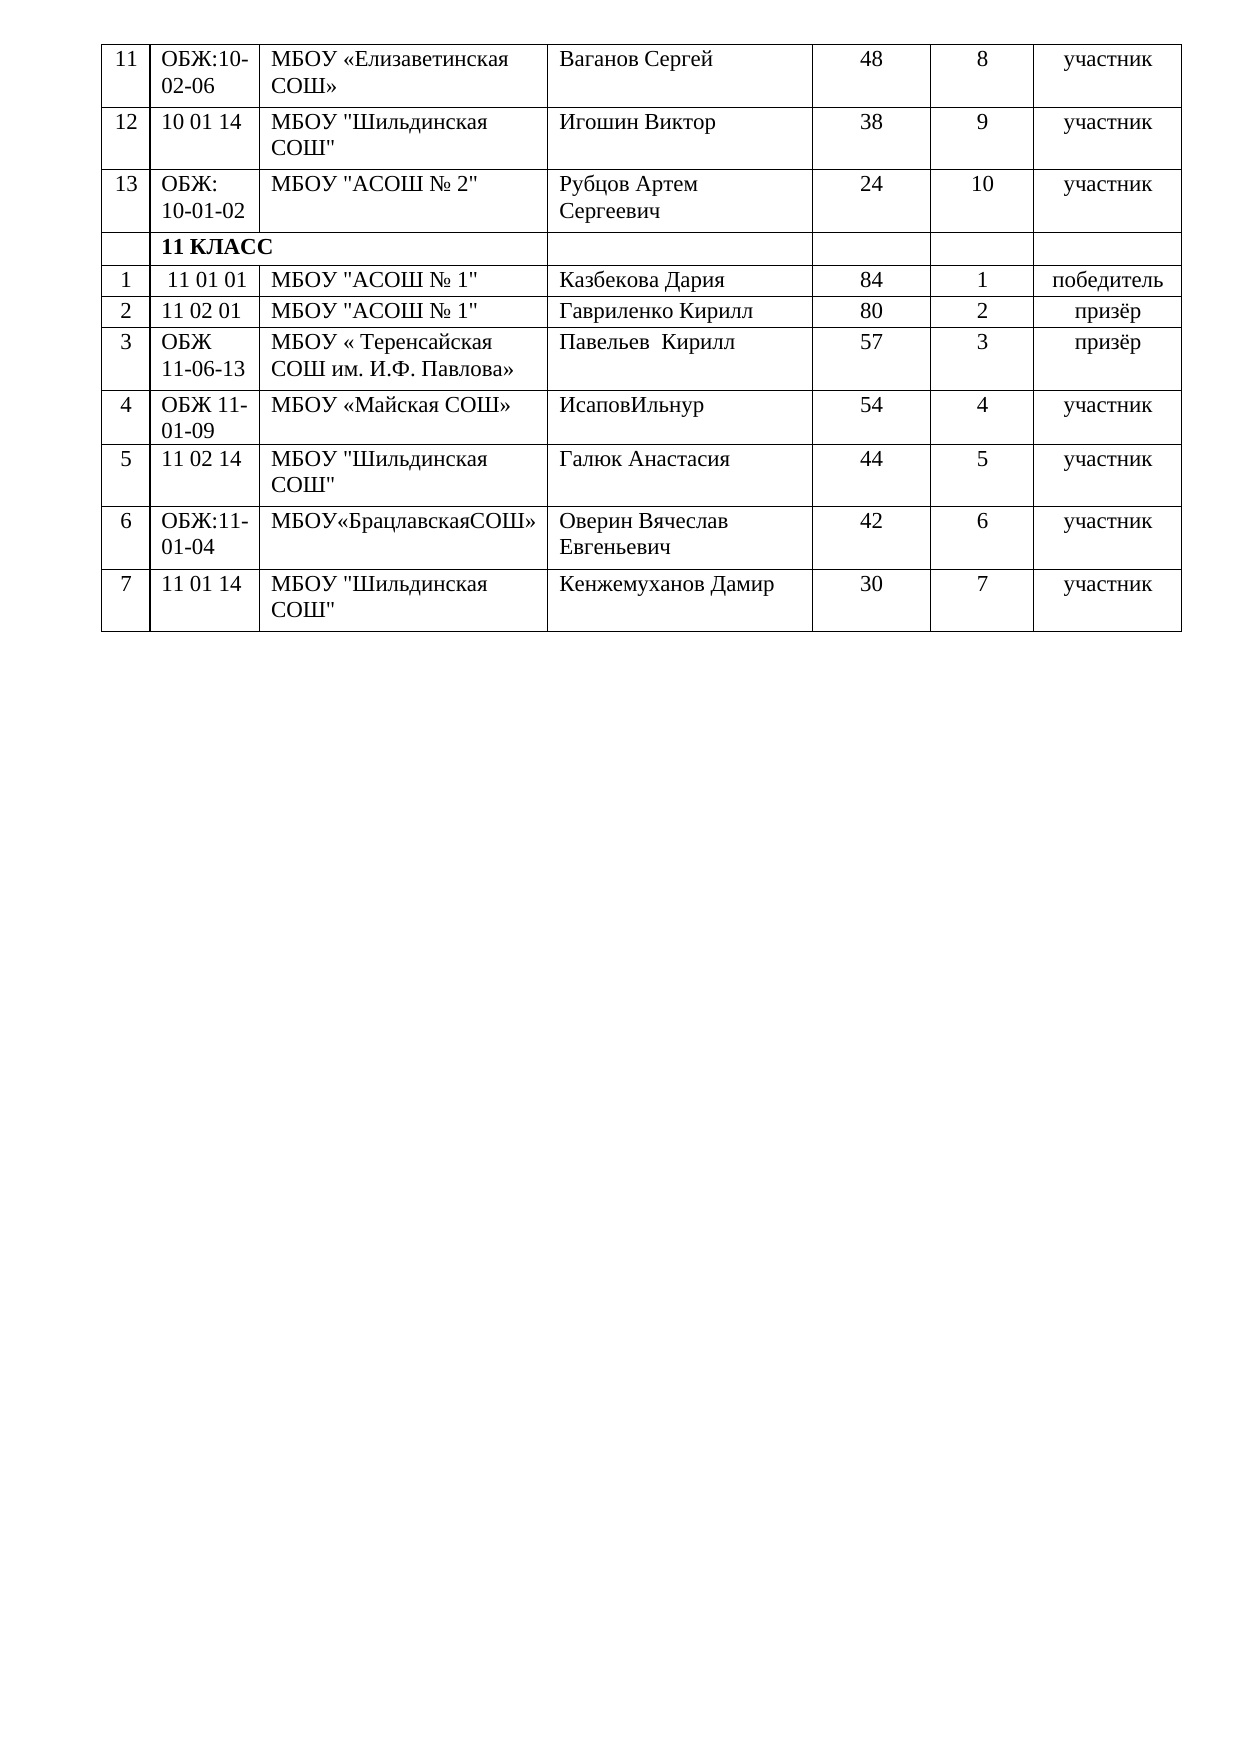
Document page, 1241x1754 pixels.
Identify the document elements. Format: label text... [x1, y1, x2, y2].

table_cell 6 [102, 507, 149, 568]
table_cell 13 [102, 170, 149, 232]
table_cell 11 КЛАСС [151, 233, 547, 265]
table_cell 9 [931, 108, 1033, 169]
table_cell Павельев Кирилл [548, 328, 812, 390]
table_cell [1034, 233, 1181, 265]
table_cell 10 01 14 [151, 108, 259, 169]
table_cell 5 [102, 445, 149, 506]
table_cell МБОУ "АСОШ № 1" [260, 297, 547, 327]
table_cell Рубцов Артем Сергеевич [548, 170, 812, 232]
table_cell Кенжемуханов Дамир [548, 570, 812, 631]
table_cell участник [1034, 507, 1181, 568]
table_cell Галюк Анастасия [548, 445, 812, 506]
table_cell [931, 233, 1033, 265]
table_cell 3 [931, 328, 1033, 390]
table_cell 1 [931, 266, 1033, 296]
table_cell участник [1034, 170, 1181, 232]
table_cell призёр [1034, 328, 1181, 390]
table_cell 3 [102, 328, 149, 390]
table_cell 11 [102, 45, 149, 107]
table_cell 57 [813, 328, 930, 390]
table_cell 24 [813, 170, 930, 232]
table_cell участник [1034, 391, 1181, 443]
table_cell МБОУ "Шильдинская СОШ" [260, 108, 547, 169]
table_cell 8 [931, 45, 1033, 107]
table_cell 11 01 01 [151, 266, 259, 296]
table_cell [548, 233, 812, 265]
table_cell 11 01 14 [151, 570, 259, 631]
table_cell МБОУ«БрацлавскаяСОШ» [260, 507, 547, 568]
table_cell 54 [813, 391, 930, 443]
table_cell 4 [102, 391, 149, 443]
table_cell ОБЖ:11-01-04 [151, 507, 259, 568]
table_cell 5 [931, 445, 1033, 506]
table_cell ОБЖ:10-02-06 [151, 45, 259, 107]
table_cell участник [1034, 445, 1181, 506]
table_cell ОБЖ 11-06-13 [151, 328, 259, 390]
table_cell 30 [813, 570, 930, 631]
table_cell 38 [813, 108, 930, 169]
table_cell 84 [813, 266, 930, 296]
table_cell 2 [102, 297, 149, 327]
table_cell ИсаповИльнур [548, 391, 812, 443]
table_cell МБОУ "АСОШ № 2" [260, 170, 547, 232]
table_cell 10 [931, 170, 1033, 232]
table_cell участник [1034, 570, 1181, 631]
table_cell Игошин Виктор [548, 108, 812, 169]
table_cell ОБЖ: 10-01-02 [151, 170, 259, 232]
table_cell участник [1034, 45, 1181, 107]
table_cell МБОУ "Шильдинская СОШ" [260, 445, 547, 506]
table_cell 11 02 14 [151, 445, 259, 506]
table_cell МБОУ «Елизаветинская СОШ» [260, 45, 547, 107]
table_cell МБОУ «Майская СОШ» [260, 391, 547, 443]
table_cell победитель [1034, 266, 1181, 296]
table_cell 7 [931, 570, 1033, 631]
table_cell Гавриленко Кирилл [548, 297, 812, 327]
table_cell Ваганов Сергей [548, 45, 812, 107]
table_cell 4 [931, 391, 1033, 443]
table_cell МБОУ « Теренсайская СОШ им. И.Ф. Павлова» [260, 328, 547, 390]
table_cell ОБЖ 11-01-09 [151, 391, 259, 443]
table_cell 80 [813, 297, 930, 327]
table_cell [102, 233, 149, 265]
table_cell [813, 233, 930, 265]
table_cell Казбекова Дария [548, 266, 812, 296]
table_cell МБОУ "Шильдинская СОШ" [260, 570, 547, 631]
table_cell 6 [931, 507, 1033, 568]
table_cell 1 [102, 266, 149, 296]
table_cell 44 [813, 445, 930, 506]
table_cell Оверин Вячеслав Евгеньевич [548, 507, 812, 568]
table_cell 48 [813, 45, 930, 107]
table_cell 12 [102, 108, 149, 169]
table_cell 2 [931, 297, 1033, 327]
table_cell 7 [102, 570, 149, 631]
table_cell участник [1034, 108, 1181, 169]
table_cell призёр [1034, 297, 1181, 327]
table_cell 11 02 01 [151, 297, 259, 327]
table_cell 42 [813, 507, 930, 568]
table_cell МБОУ "АСОШ № 1" [260, 266, 547, 296]
